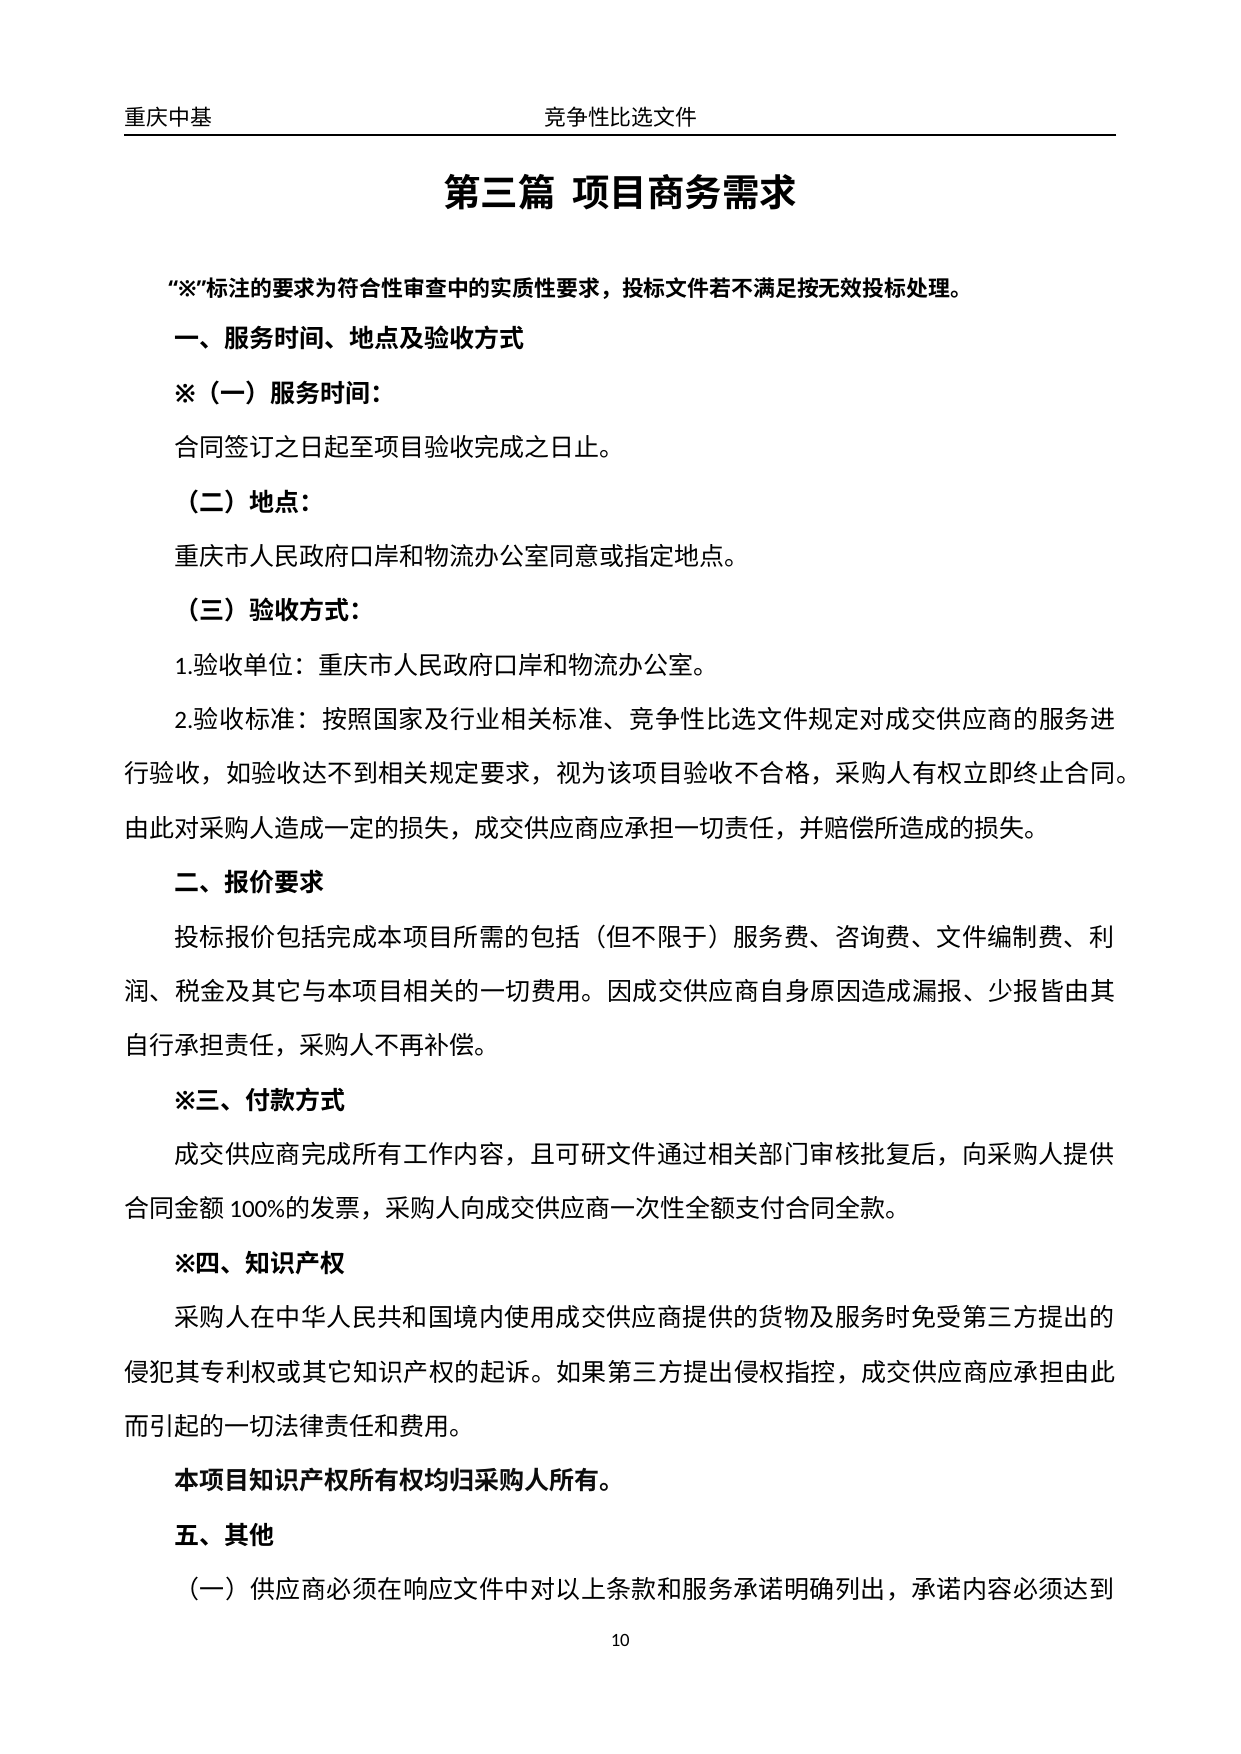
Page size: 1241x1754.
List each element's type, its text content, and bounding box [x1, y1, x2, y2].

text 2.验收标准：按照国家及行业相关标准、竞争性比选文件规定对成交供应商的服务进行验收，如验收达不到相关规定要求，视为该项目验收不合格，采购人有权立即终止合同。由此对采购人造成一定的损失，成交供应商应承担一切责任，并赔偿所造成的损失。 [124, 699, 1116, 844]
subtitle ※三、付款方式 [124, 1080, 1116, 1116]
text 投标报价包括完成本项目所需的包括（但不限于）服务费、咨询费、文件编制费、利润、税金及其它与本项目相关的一切费用。因成交供应商自身原因造成漏报、少报皆由其自行承担责任，采购人不再补偿。 [124, 917, 1116, 1062]
text 1.验收单位：重庆市人民政府口岸和物流办公室。 [124, 645, 1116, 681]
subtitle 第三篇 项目商务需求 [124, 163, 1116, 217]
text “※”标注的要求为符合性审查中的实质性要求，投标文件若不满足按无效投标处理。 [124, 271, 1116, 303]
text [124, 1569, 1116, 1606]
text 合同签订之日起至项目验收完成之日止。 [124, 428, 1116, 464]
text 本项目知识产权所有权均归采购人所有。 [124, 1461, 1116, 1497]
subtitle 一、服务时间、地点及验收方式 [124, 319, 1116, 355]
text （三）验收方式： [124, 591, 1116, 627]
text 重庆市人民政府口岸和物流办公室同意或指定地点。 [124, 536, 1116, 573]
subtitle 二、报价要求 [124, 863, 1116, 899]
text 采购人在中华人民共和国境内使用成交供应商提供的货物及服务时免受第三方提出的侵犯其专利权或其它知识产权的起诉。如果第三方提出侵权指控，成交供应商应承担由此而引起的一切法律责任和费用。 [124, 1298, 1116, 1443]
text ※（一）服务时间： [124, 373, 1116, 409]
subtitle ※四、知识产权 [124, 1243, 1116, 1279]
text 成交供应商完成所有工作内容，且可研文件通过相关部门审核批复后，向采购人提供合同金额100%的发票，采购人向成交供应商一次性全额支付合同全款。 [124, 1134, 1116, 1225]
subtitle 五、其他 [124, 1515, 1116, 1551]
text （二）地点： [124, 482, 1116, 518]
